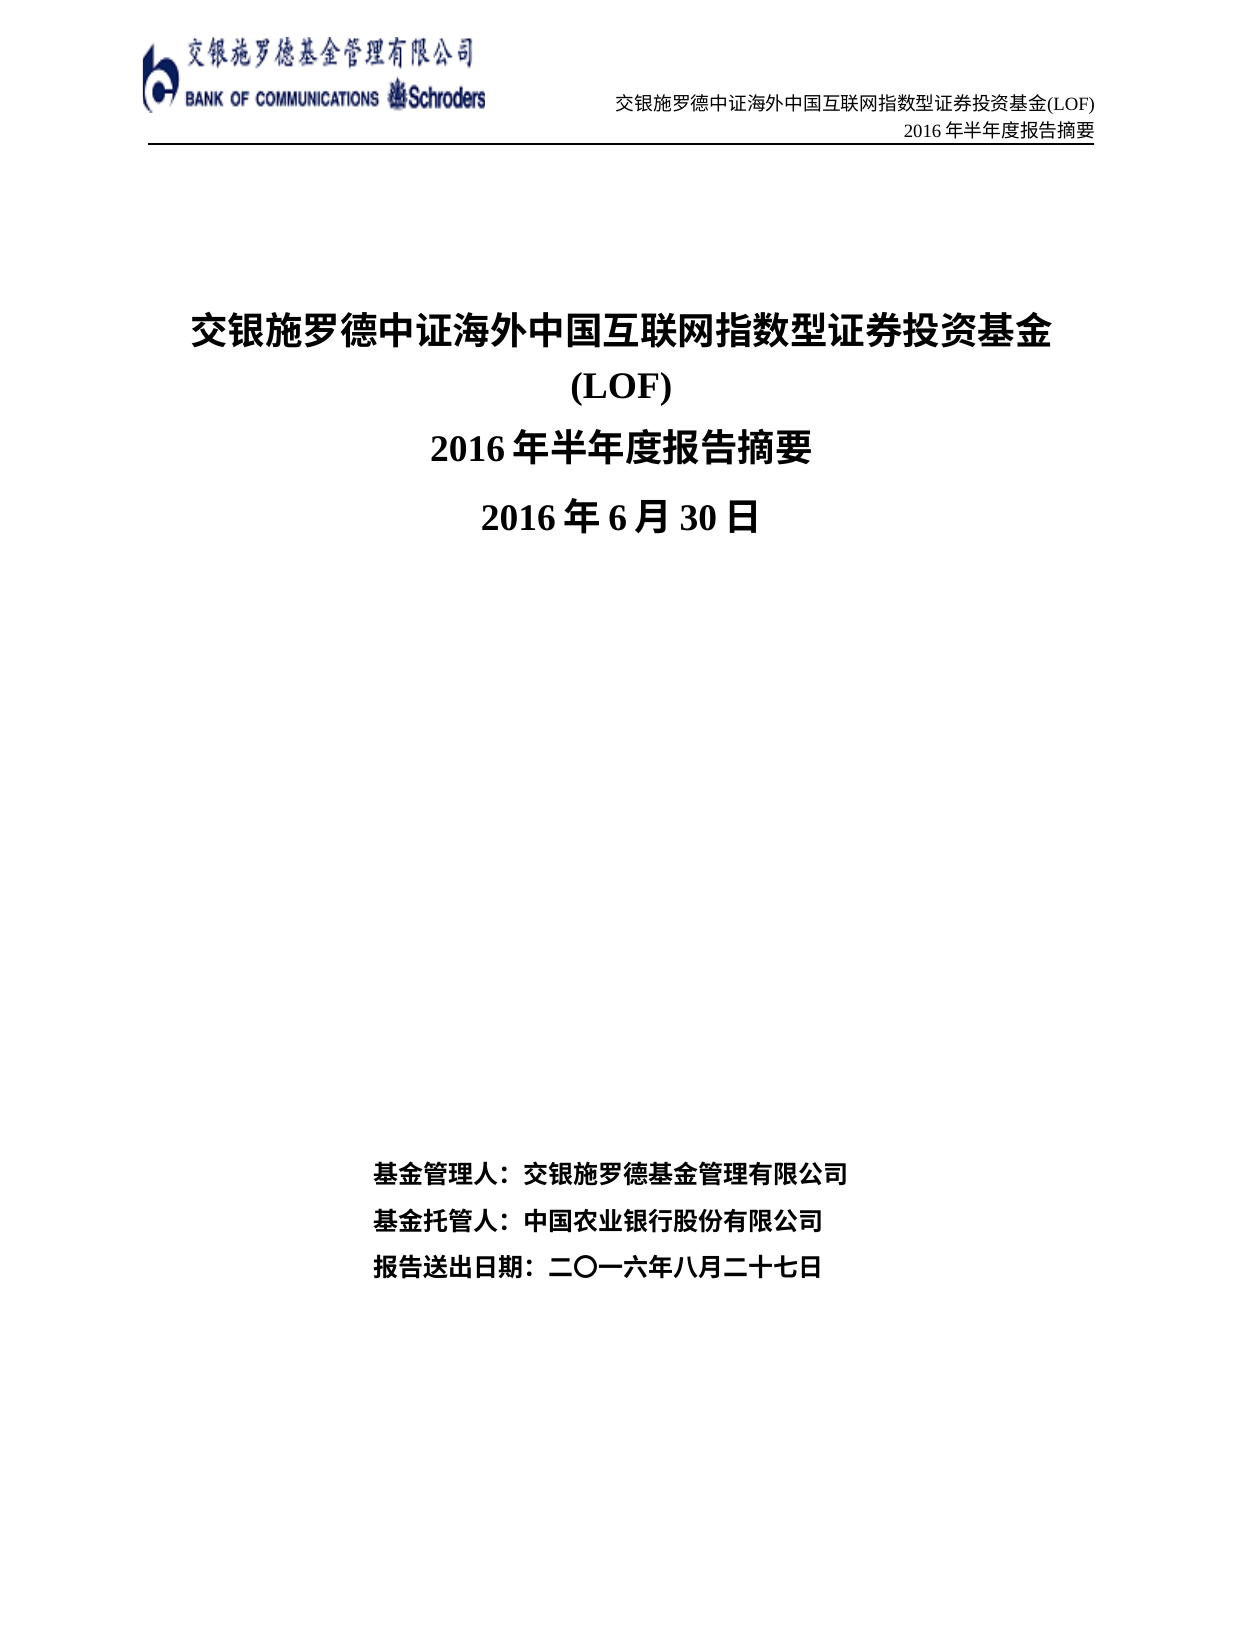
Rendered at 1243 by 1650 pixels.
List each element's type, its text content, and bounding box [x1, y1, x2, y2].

text 报告送出日期：二〇一六年八月二十七日 [148, 1247, 1094, 1284]
text 2016年6月30日 [148, 486, 1094, 541]
picture [142, 37, 485, 113]
text 2016年半年度报告摘要 [148, 418, 1094, 472]
text 基金管理人：交银施罗德基金管理有限公司 [148, 1154, 1094, 1191]
text 基金托管人：中国农业银行股份有限公司 [148, 1201, 1094, 1237]
text 交银施罗德中证海外中国互联网指数型证券投资基金(LOF) [148, 301, 1094, 407]
